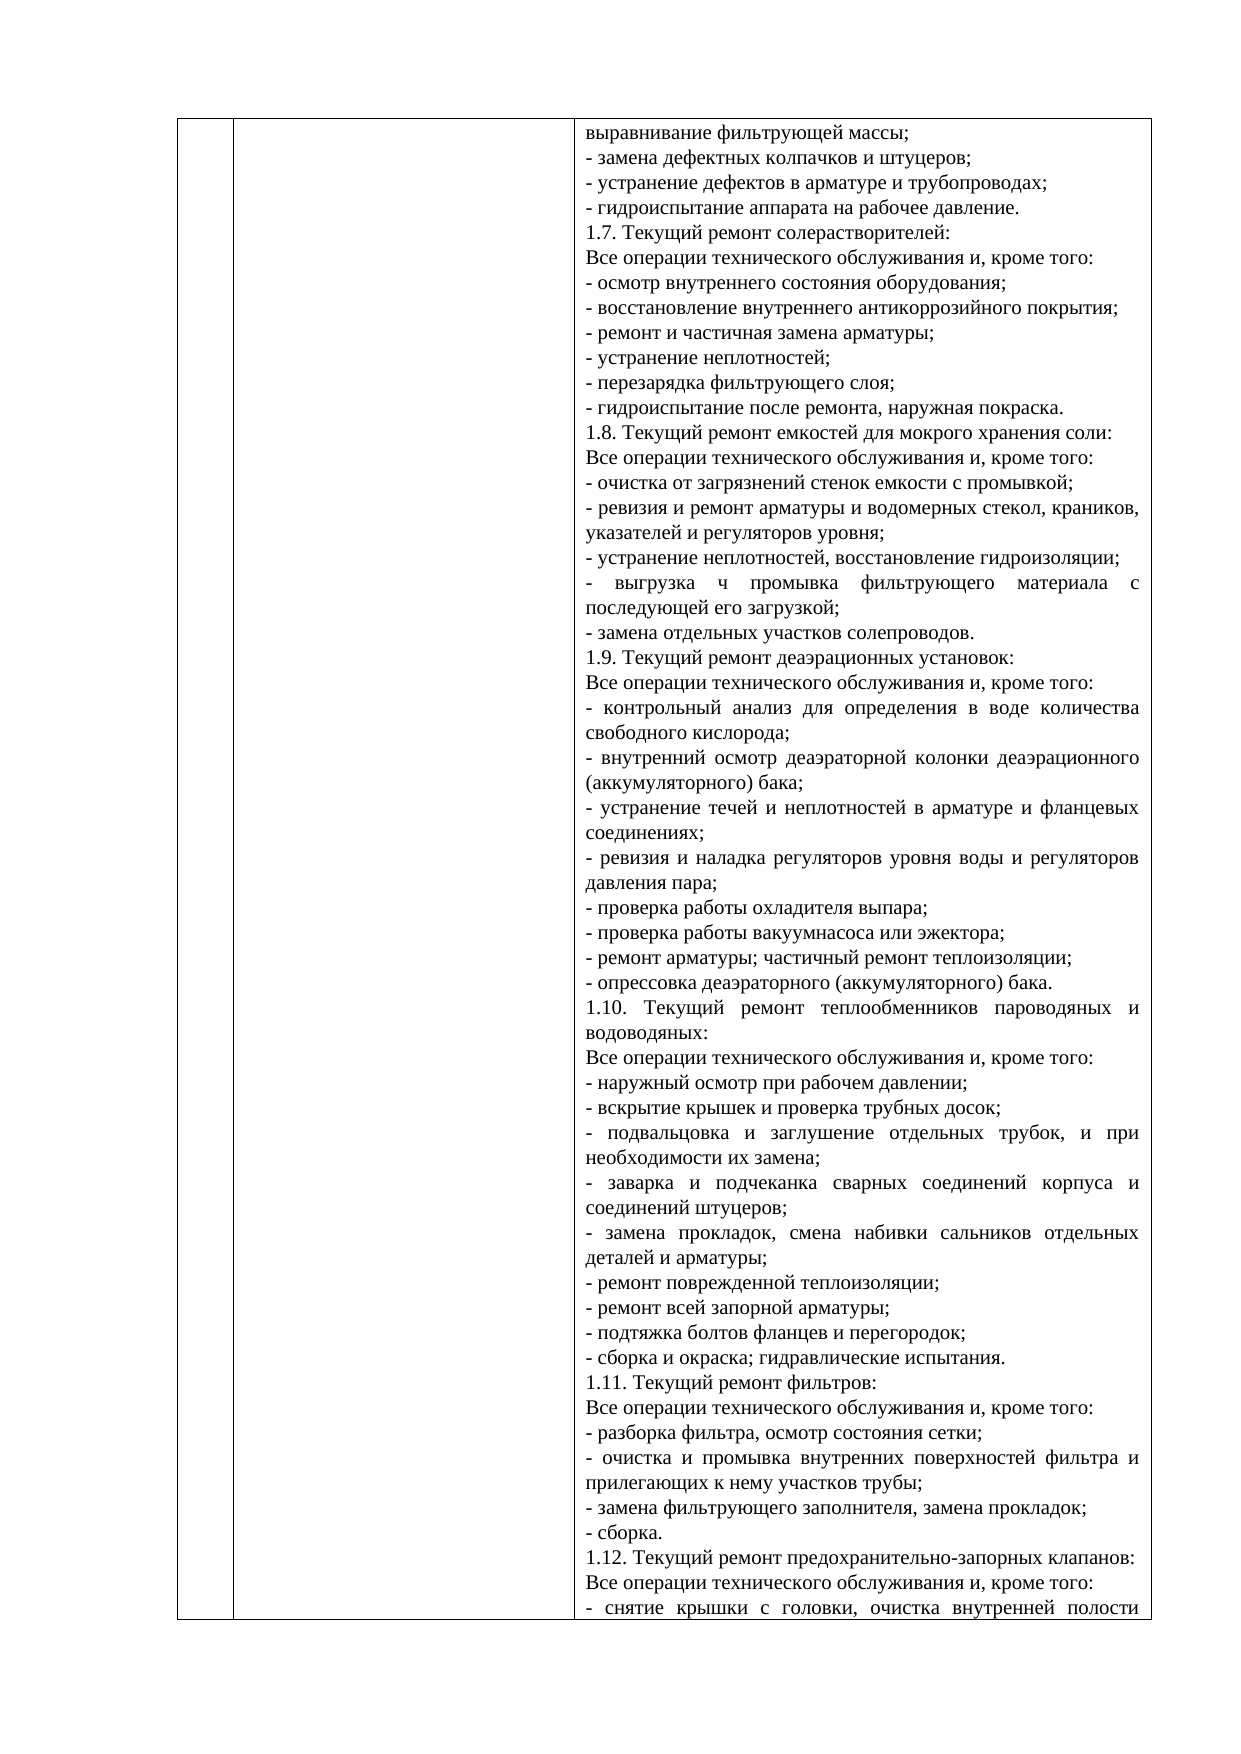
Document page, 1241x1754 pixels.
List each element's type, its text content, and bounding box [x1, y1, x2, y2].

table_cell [234, 119, 574, 1619]
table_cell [575, 119, 1151, 1619]
table_cell 5 [178, 119, 233, 1619]
